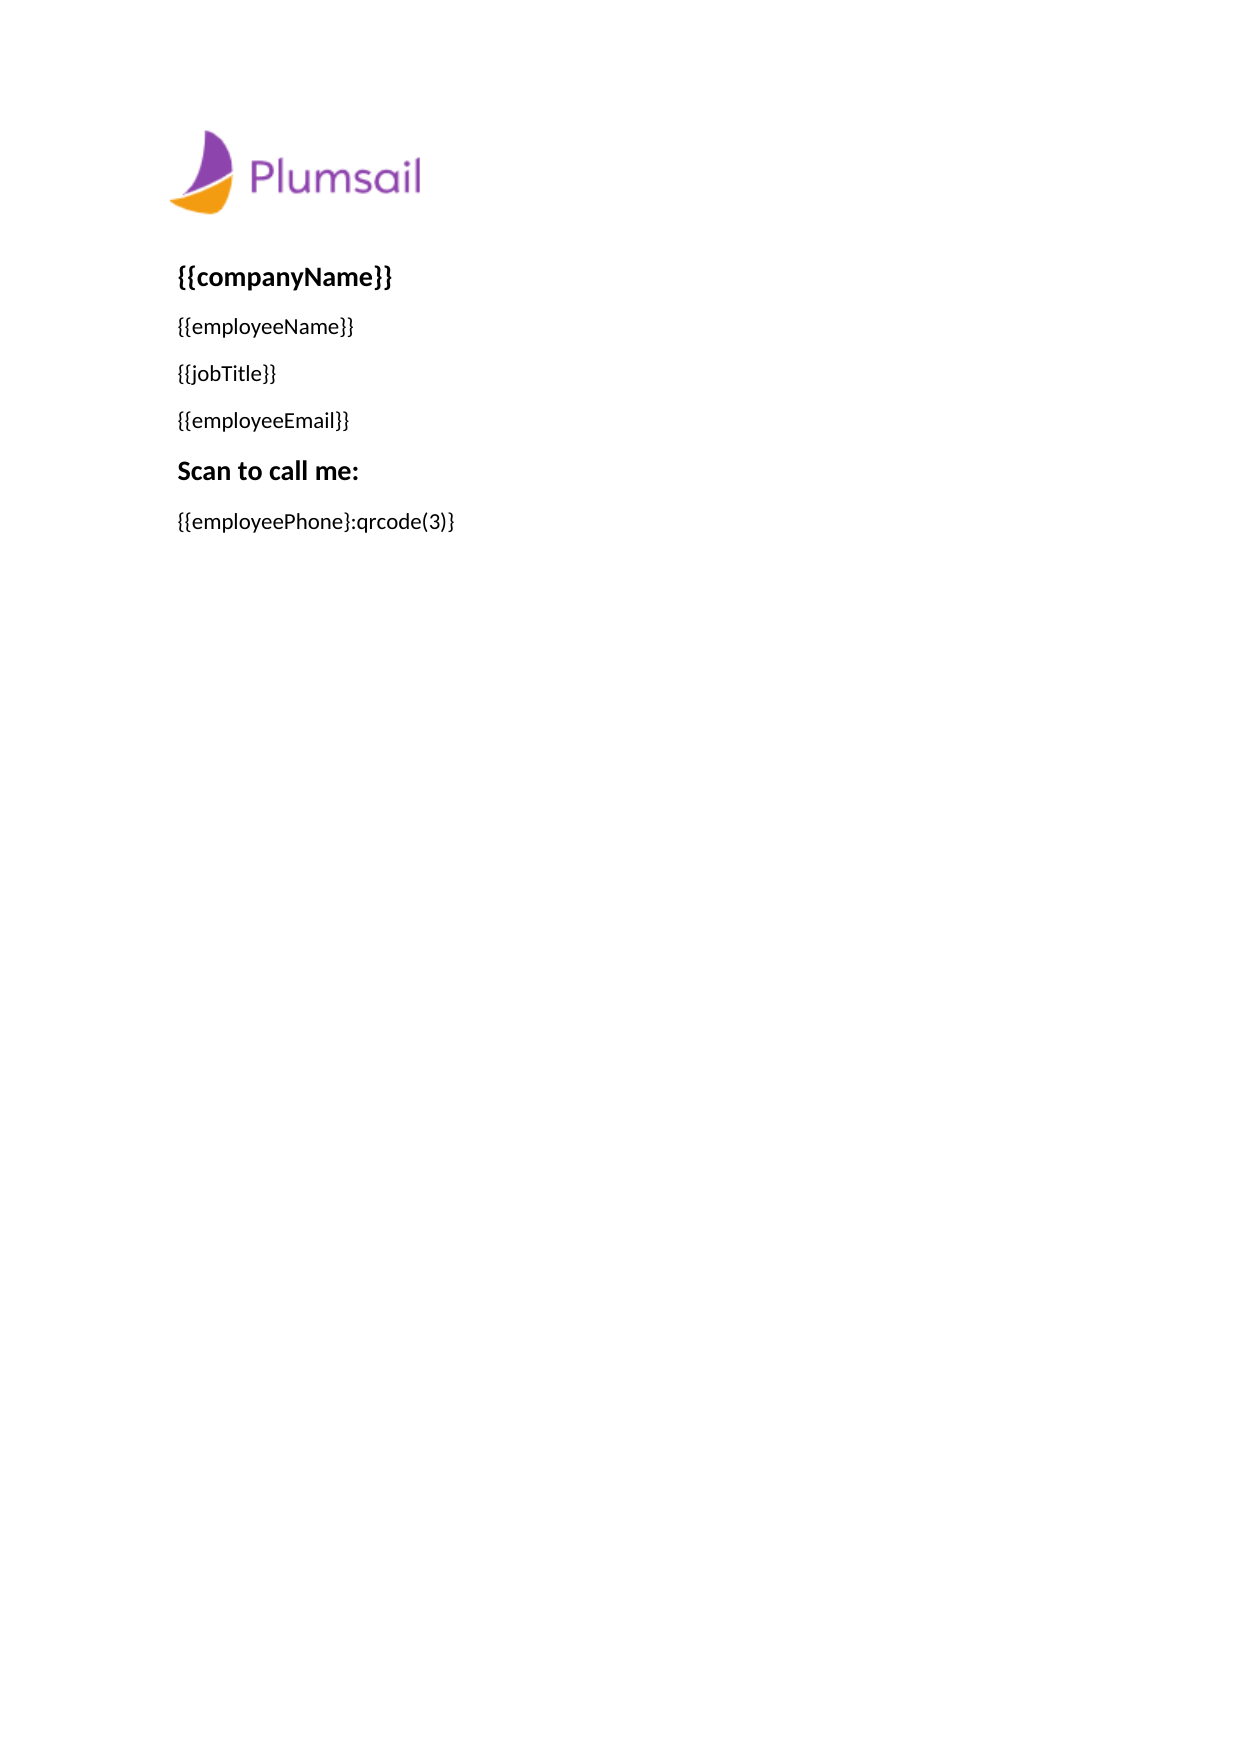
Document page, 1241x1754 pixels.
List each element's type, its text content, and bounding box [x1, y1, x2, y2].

text {{employeePhone}:qrcode(3)} [177, 507, 1152, 535]
picture [169, 123, 431, 227]
text {{jobTitle}} [177, 359, 1152, 387]
text Scan to call me: [177, 453, 1152, 487]
text {{companyName}} [177, 259, 1152, 293]
text {{employeeEmail}} [177, 406, 1152, 434]
text {{employeeName}} [177, 312, 1152, 341]
